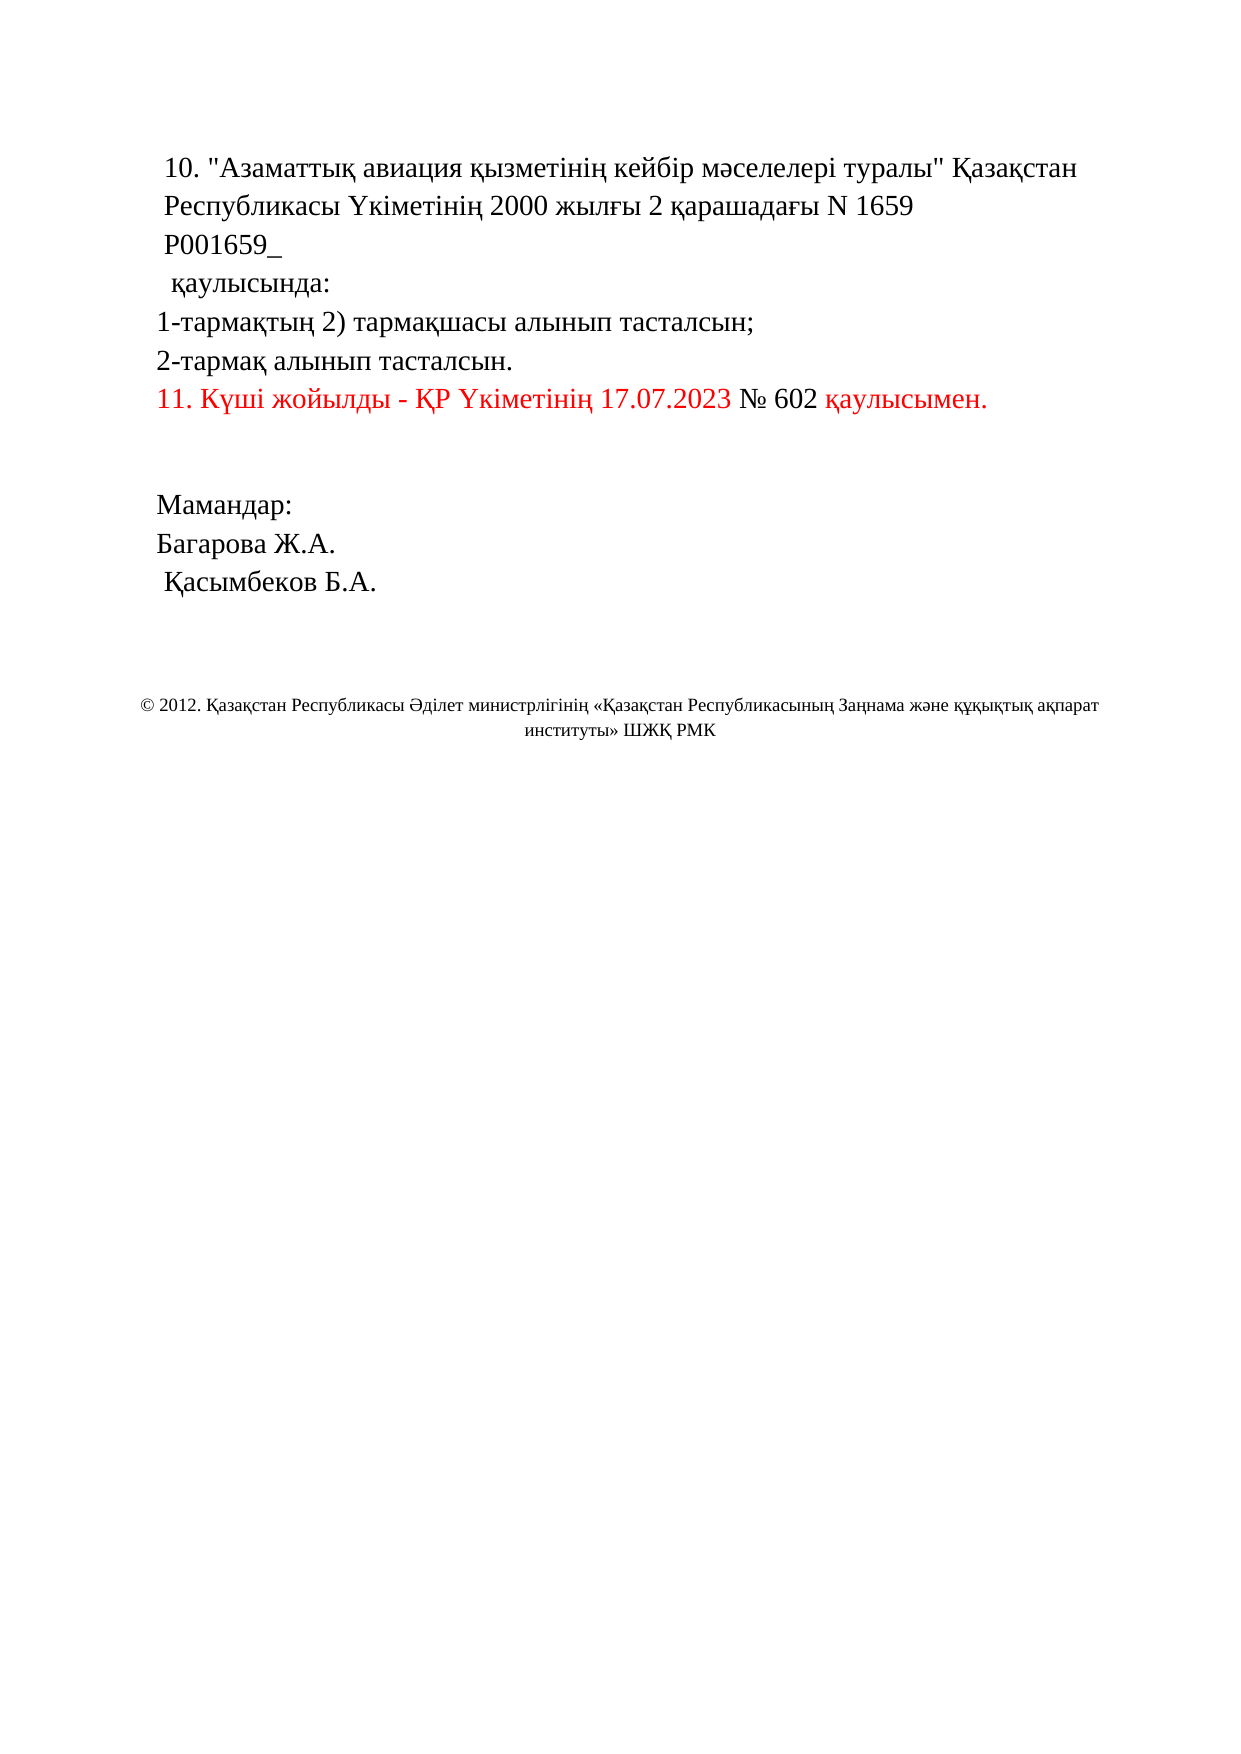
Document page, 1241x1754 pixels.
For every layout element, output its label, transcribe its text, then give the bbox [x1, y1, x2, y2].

text 2-тармақ алынып тасталсын. [112, 343, 1128, 376]
text Багарова Ж.А. [112, 526, 1128, 559]
text Қасымбеков Б.А. [112, 564, 1128, 598]
text P001659_ [112, 227, 1128, 261]
text Мамандар: [112, 487, 1128, 521]
text 1-тармақтың 2) тармақшасы алынып тасталсын; [112, 304, 1128, 338]
text 10. "Азаматтық авиация қызметiнiң кейбiр мәселелерi туралы" Қазақстан [112, 150, 1128, 183]
text 11. Күші жойылды - ҚР Үкіметінің 17.07.2023 № 602 қаулысымен. [112, 381, 1128, 483]
text © 2012. Қазақстан Республикасы Әділет министрлігінің «Қазақстан Республикасының Заңнама және құқықтық ақпарат институты» ШЖҚ РМК [112, 694, 1128, 740]
text қаулысында: [112, 266, 1128, 299]
text Республикасы Үкiметiнiң 2000 жылғы 2 қарашадағы N 1659 [112, 188, 1128, 222]
